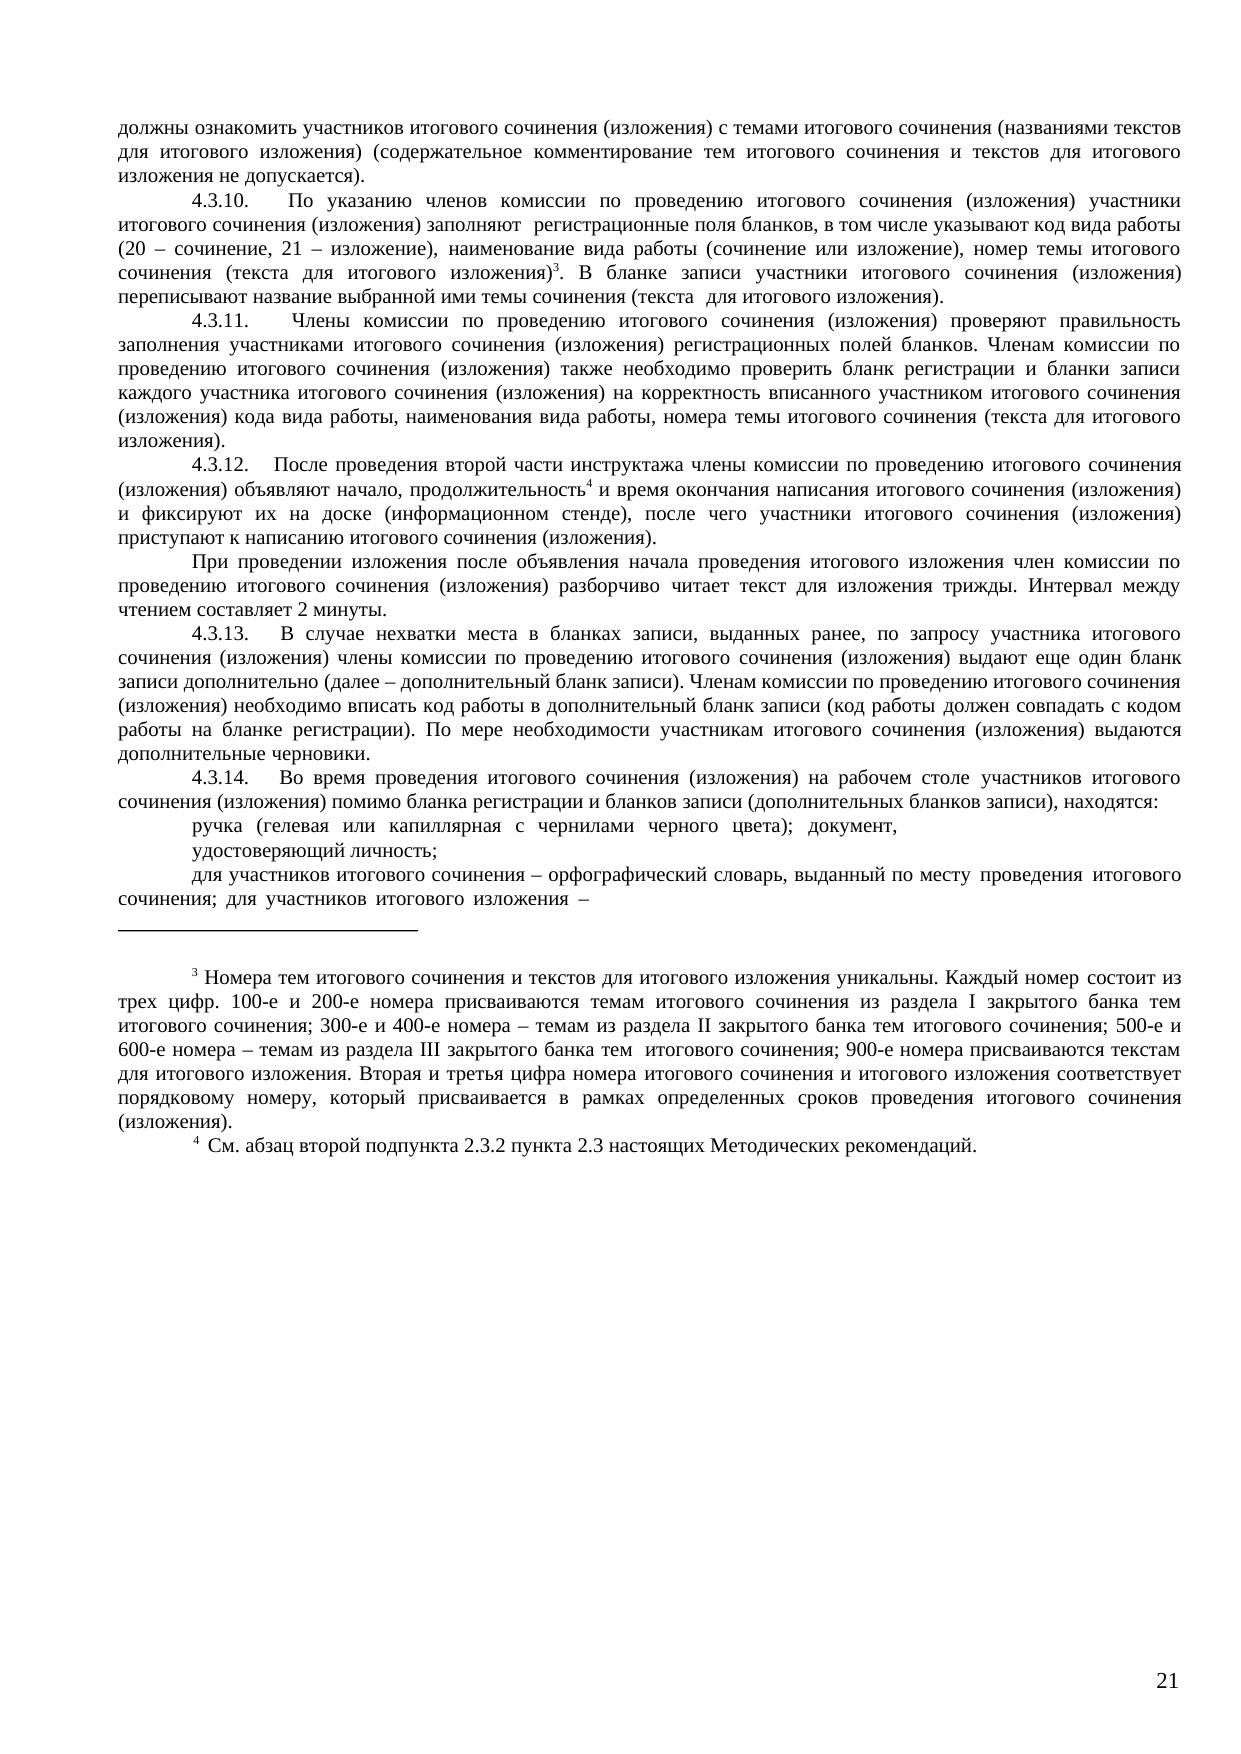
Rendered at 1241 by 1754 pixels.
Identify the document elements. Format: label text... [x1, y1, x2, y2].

text должны ознакомить участников итогового сочинения (изложения) с темами итогового сочинения (названиями текстов для итогового изложения) (содержательное комментирование тем итогового сочинения и текстов для итогового изложения не допускается). [118, 115, 1182, 187]
text 3 Номера тем итогового сочинения и текстов для итогового изложения уникальны. Каждый номер состоит из трех цифр. 100-е и 200-е номера присваиваются темам итогового сочинения из раздела I закрытого банка тем итогового сочинения; 300-е и 400-е номера – темам из раздела II закрытого банка тем итогового сочинения; 500-е и 600-е номера – темам из раздела III закрытого банка тем итогового сочинения; 900-е номера присваиваются текстам для итогового изложения. Вторая и третья цифра номера итогового сочинения и итогового изложения соответствует порядковому номеру, который присваивается в рамках определенных сроков проведения итогового сочинения (изложения). [118, 964, 1181, 1133]
list После проведения второй части инструктажа члены комиссии по проведению итогового сочинения (изложения) объявляют начало, продолжительность4 и время окончания написания итогового сочинения (изложения) и фиксируют их на доске (информационном стенде), после чего участники итогового сочинения (изложения) приступают к написанию итогового сочинения (изложения). [118, 452, 1182, 549]
list Члены комиссии по проведению итогового сочинения (изложения) проверяют правильность заполнения участниками итогового сочинения (изложения) регистрационных полей бланков. Членам комиссии по проведению итогового сочинения (изложения) также необходимо проверить бланк регистрации и бланки записи каждого участника итогового сочинения (изложения) на корректность вписанного участником итогового сочинения (изложения) кода вида работы, наименования вида работы, номера темы итогового сочинения (текста для итогового изложения). [118, 308, 1181, 452]
list Во время проведения итогового сочинения (изложения) на рабочем столе участников итогового сочинения (изложения) помимо бланка регистрации и бланков записи (дополнительных бланков записи), находятся: [118, 765, 1181, 813]
list В случае нехватки места в бланках записи, выданных ранее, по запросу участника итогового сочинения (изложения) члены комиссии по проведению итогового сочинения (изложения) выдают еще один бланк записи дополнительно (далее – дополнительный бланк записи). Членам комиссии по проведению итогового сочинения (изложения) необходимо вписать код работы в дополнительный бланк записи (код работы должен совпадать с кодом работы на бланке регистрации). По мере необходимости участникам итогового сочинения (изложения) выдаются дополнительные черновики. [118, 621, 1181, 765]
text При проведении изложения после объявления начала проведения итогового изложения член комиссии по проведению итогового сочинения (изложения) разборчиво читает текст для изложения трижды. Интервал между чтением составляет 2 минуты. [118, 549, 1181, 621]
text 4 См. абзац второй подпункта 2.3.2 пункта 2.3 настоящих Методических рекомендаций. [193, 1133, 1205, 1157]
text для участников итогового сочинения – орфографический словарь, выданный по месту проведения итогового сочинения; для участников итогового изложения – [118, 862, 1182, 910]
list По указанию членов комиссии по проведению итогового сочинения (изложения) участники итогового сочинения (изложения) заполняют регистрационные поля бланков, в том числе указывают код вида работы (20 – сочинение, 21 – изложение), наименование вида работы (сочинение или изложение), номер темы итогового сочинения (текста для итогового изложения)3. В бланке записи участники итогового сочинения (изложения) переписывают название выбранной ими темы сочинения (текста для итогового изложения). [118, 188, 1181, 308]
text ручка (гелевая или капиллярная с чернилами черного цвета); документ, удостоверяющий личность; [192, 813, 898, 862]
